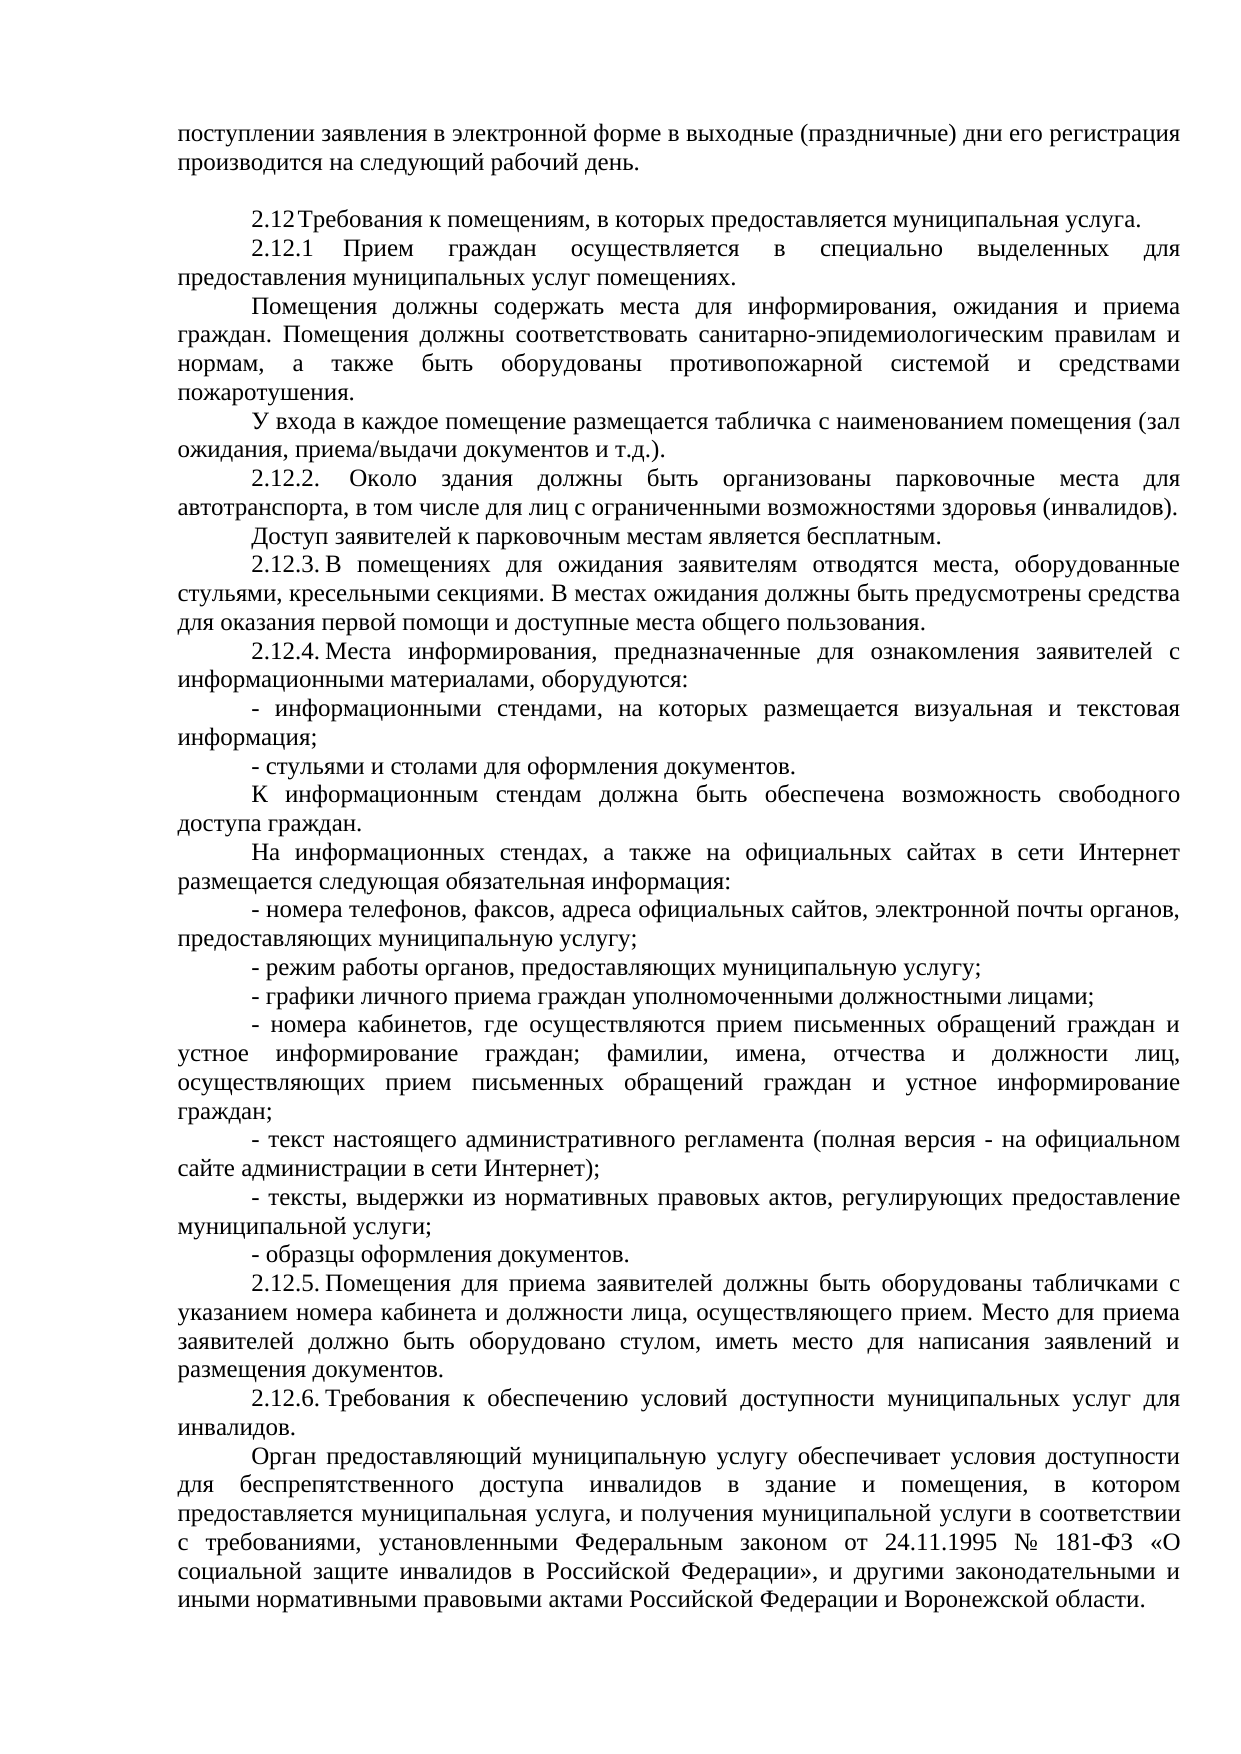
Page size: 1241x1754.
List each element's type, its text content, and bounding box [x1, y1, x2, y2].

list Помещения для приема заявителей должны быть оборудованы табличками с указанием номера кабинета и должности лица, осуществляющего прием. Место для приема заявителей должно быть оборудовано стулом, иметь место для написания заявлений и размещения документов. [177, 1268, 1181, 1383]
text - стульями и столами для оформления документов. [177, 751, 1181, 779]
text К информационным стендам должна быть обеспечена возможность свободного доступа граждан. [177, 779, 1181, 837]
text - номера кабинетов, где осуществляются прием письменных обращений граждан и устное информирование граждан; фамилии, имена, отчества и должности лиц, осуществляющих прием письменных обращений граждан и устное информирование граждан; [177, 1009, 1181, 1124]
text У входа в каждое помещение размещается табличка с наименованием помещения (зал ожидания, приема/выдачи документов и т.д.). [177, 406, 1181, 463]
text - текст настоящего административного регламента (полная версия - на официальном сайте администрации в сети Интернет); [177, 1124, 1181, 1182]
text - режим работы органов, предоставляющих муниципальную услугу; [177, 952, 1181, 981]
list Около здания должны быть организованы парковочные места для автотранспорта, в том числе для лиц с ограниченными возможностями здоровья (инвалидов). [177, 463, 1181, 521]
text - тексты, выдержки из нормативных правовых актов, регулирующих предоставление муниципальной услуги; [177, 1182, 1181, 1239]
text - образцы оформления документов. [177, 1239, 1181, 1268]
list В помещениях для ожидания заявителям отводятся места, оборудованные стульями, кресельными секциями. В местах ожидания должны быть предусмотрены средства для оказания первой помощи и доступные места общего пользования. [177, 549, 1181, 636]
list Требования к помещениям, в которых предоставляется муниципальная услуга. [177, 204, 1181, 233]
list Требования к обеспечению условий доступности муниципальных услуг для инвалидов. [177, 1383, 1181, 1441]
text Орган предоставляющий муниципальную услугу обеспечивает условия доступности для беспрепятственного доступа инвалидов в здание и помещения, в котором предоставляется муниципальная услуга, и получения муниципальной услуги в соответствии с требованиями, установленными Федеральным законом от 24.11.1995 № 181-ФЗ «О социальной защите инвалидов в Российской Федерации», и другими законодательными и иными нормативными правовыми актами Российской Федерации и Воронежской области. [177, 1441, 1181, 1613]
text - информационными стендами, на которых размещается визуальная и текстовая информация; [177, 693, 1181, 751]
text Помещения должны содержать места для информирования, ожидания и приема граждан. Помещения должны соответствовать санитарно-эпидемиологическим правилам и нормам, а также быть оборудованы противопожарной системой и средствами пожаротушения. [177, 291, 1181, 406]
text Доступ заявителей к парковочным местам является бесплатным. [177, 521, 1181, 549]
text На информационных стендах, а также на официальных сайтах в сети Интернет размещается следующая обязательная информация: [177, 837, 1181, 894]
text - графики личного приема граждан уполномоченными должностными лицами; [177, 981, 1181, 1009]
list Места информирования, предназначенные для ознакомления заявителей с информационными материалами, оборудуются: [177, 636, 1181, 693]
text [177, 118, 1181, 176]
list Прием граждан осуществляется в специально выделенных для предоставления муниципальных услуг помещениях. [177, 233, 1181, 291]
text - номера телефонов, факсов, адреса официальных сайтов, электронной почты органов, предоставляющих муниципальную услугу; [177, 894, 1181, 952]
